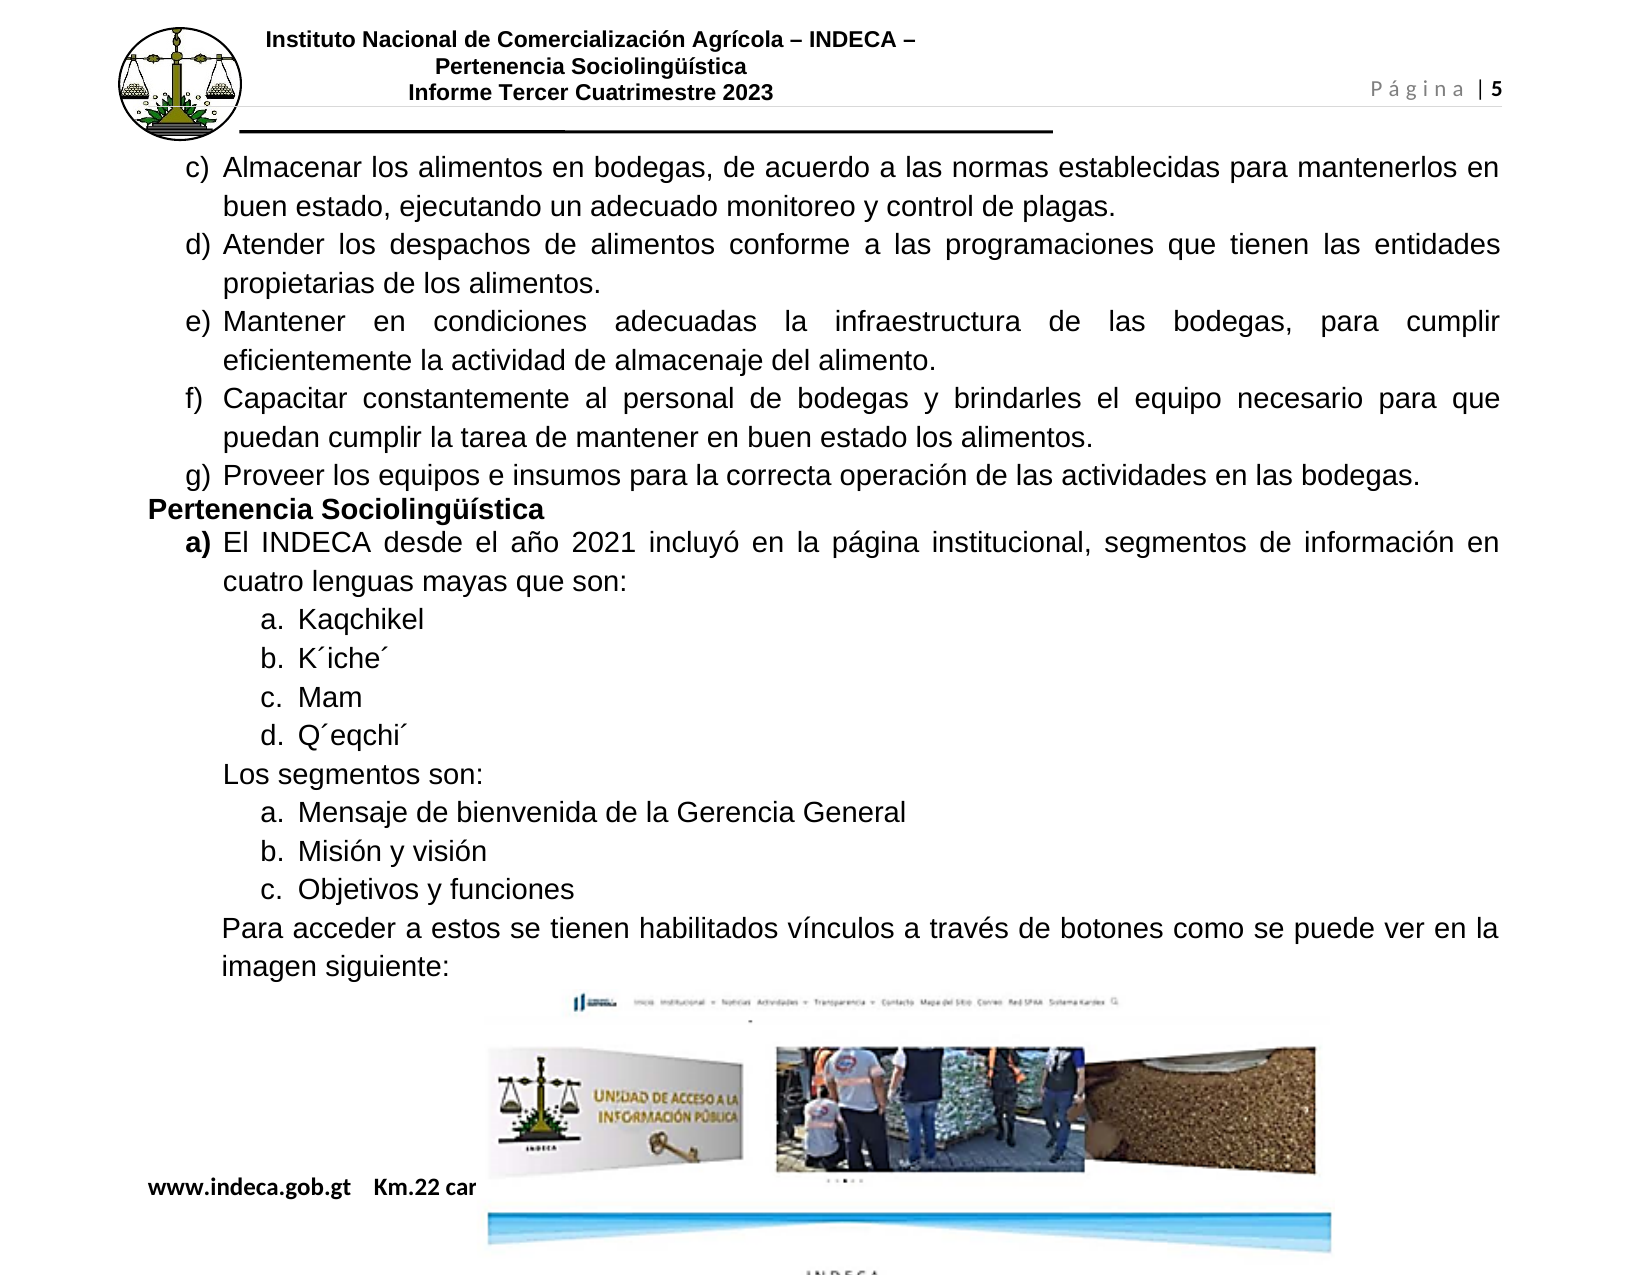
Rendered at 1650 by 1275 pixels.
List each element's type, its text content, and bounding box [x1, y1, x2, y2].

list Mam [260, 679, 1502, 713]
list Proveer los equipos e insumos para la correcta operación de las actividades en las bodegas. [185, 458, 1502, 492]
picture [476, 989, 1335, 1275]
list Mensaje de bienvenida de la Gerencia General [260, 795, 1502, 829]
subtitle Pertenencia Sociolingüística [148, 492, 1502, 525]
list Kaqchikel [260, 602, 1502, 636]
list Objetivos y funciones [260, 872, 1502, 906]
list Almacenar los alimentos en bodegas, de acuerdo a las normas establecidas para mantenerlos en buen estado, ejecutando un adecuado monitoreo y control de plagas. [185, 150, 1502, 222]
list Atender los despachos de alimentos conforme a las programaciones que tienen las entidades propietarias de los alimentos. [185, 227, 1502, 299]
list Q´eqchi´ [260, 718, 1502, 752]
list Misión y visión [260, 834, 1502, 867]
picture [121, 30, 239, 138]
list El INDECA desde el año 2021 incluyó en la página institucional, segmentos de información en cuatro lenguas mayas que son: [185, 525, 1502, 597]
list K´iche´ [260, 641, 1502, 674]
list Capacitar constantemente al personal de bodegas y brindarles el equipo necesario para que puedan cumplir la tarea de mantener en buen estado los alimentos. [185, 381, 1502, 453]
list Mantener en condiciones adecuadas la infraestructura de las bodegas, para cumplir eficientemente la actividad de almacenaje del alimento. [185, 304, 1502, 376]
text Para acceder a estos se tienen habilitados vínculos a través de botones como se puede ver en la imagen siguiente: [221, 911, 1502, 983]
list Los segmentos son: [223, 757, 1502, 790]
